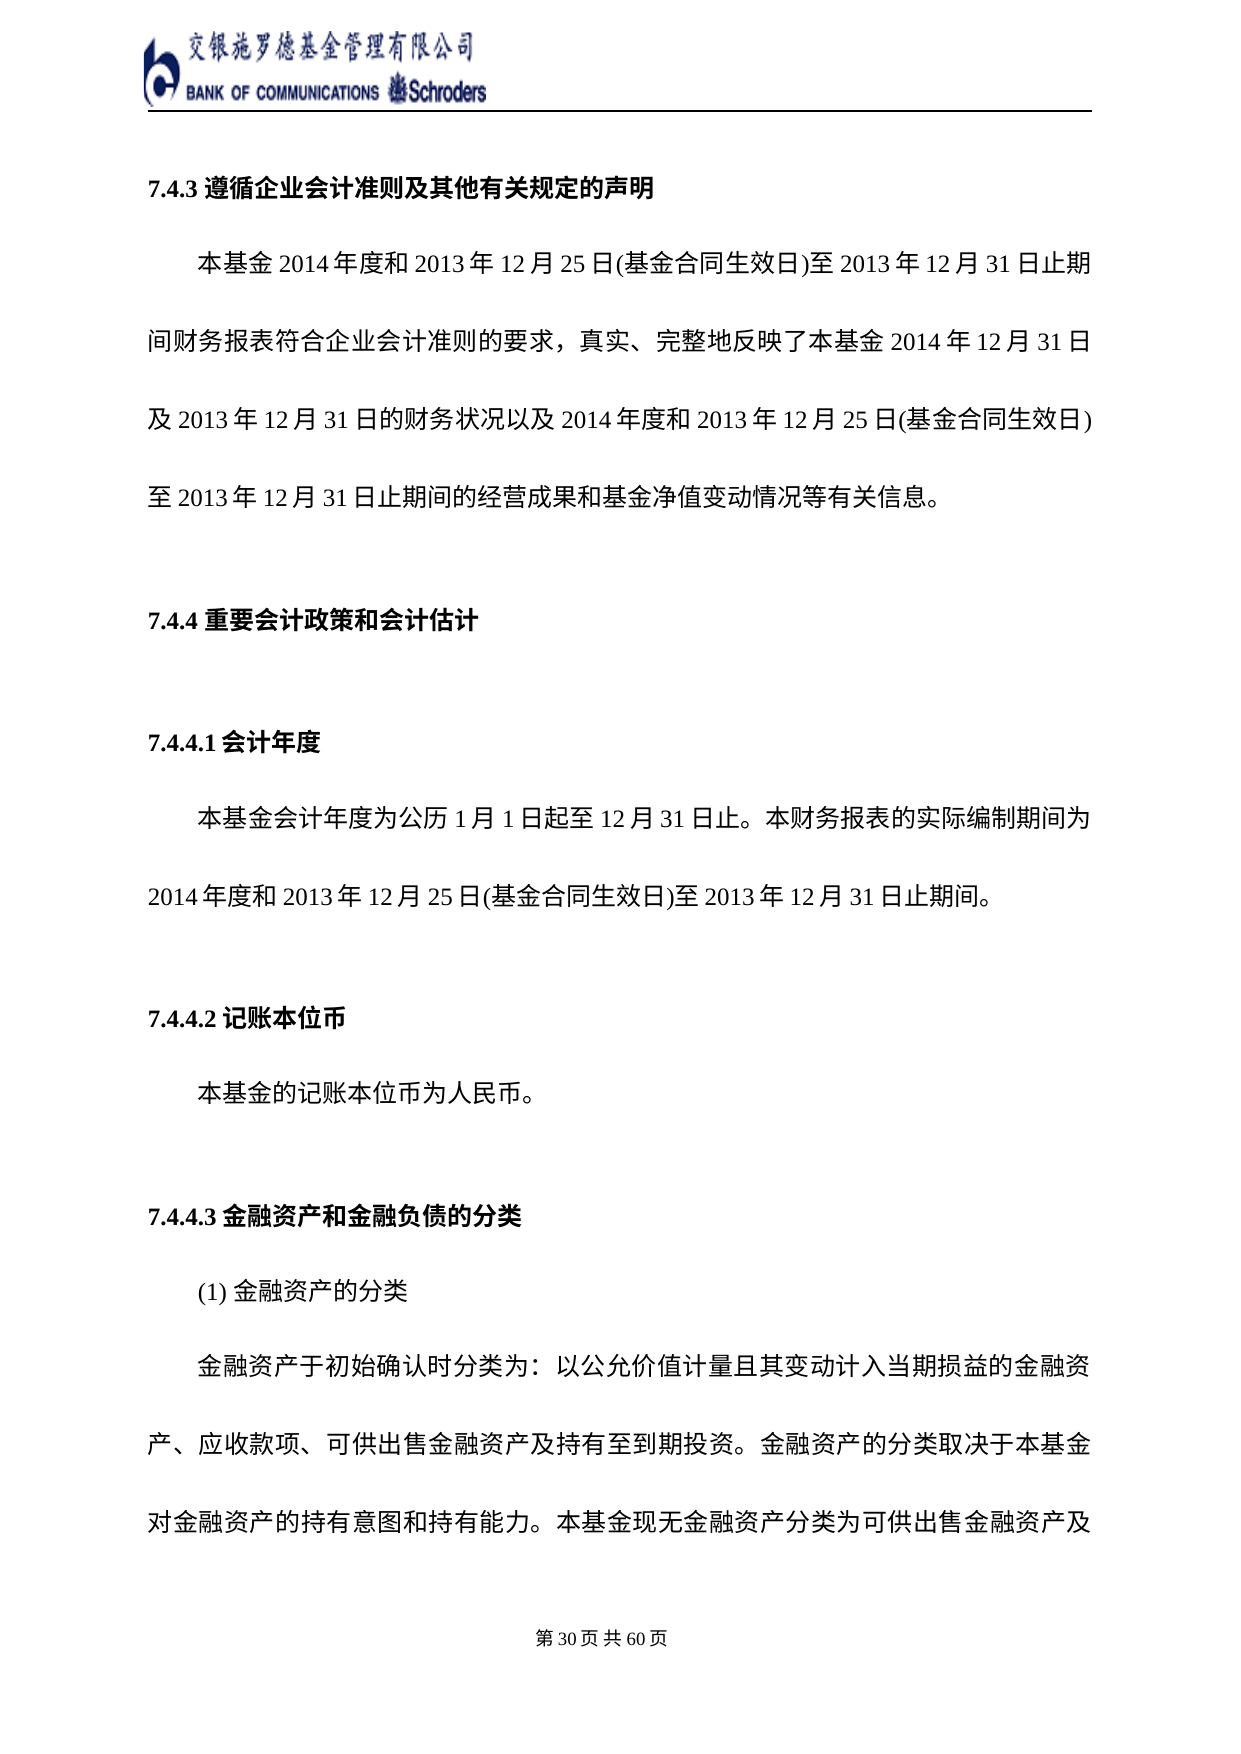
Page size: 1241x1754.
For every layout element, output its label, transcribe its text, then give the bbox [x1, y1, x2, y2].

picture [143, 31, 486, 107]
subtitle 7.4.4.2 记账本位币 [148, 984, 1092, 1049]
subtitle 7.4.4.1会计年度 [148, 708, 1092, 773]
text (1) 金融资产的分类 [148, 1257, 1092, 1322]
text 本基金会计年度为公历1月1日起至12月31日止。本财务报表的实际编制期间为2014年度和2013年12月25日(基金合同生效日)至2013年12月31日止期间。 [148, 784, 1092, 927]
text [148, 1332, 1092, 1553]
subtitle 7.4.3 遵循企业会计准则及其他有关规定的声明 [148, 154, 1092, 219]
subtitle 7.4.4.3 金融资产和金融负债的分类 [148, 1182, 1092, 1247]
subtitle 7.4.4 重要会计政策和会计估计 [148, 586, 1092, 651]
text 本基金2014年度和2013年12月25日(基金合同生效日)至2013年12月31日止期间财务报表符合企业会计准则的要求，真实、完整地反映了本基金2014年12月31日及2013年12月31日的财务状况以及2014年度和2013年12月25日(基金合同生效日)至2013年12月31日止期间的经营成果和基金净值变动情况等有关信息。 [148, 229, 1092, 528]
text 本基金的记账本位币为人民币。 [148, 1059, 1092, 1124]
